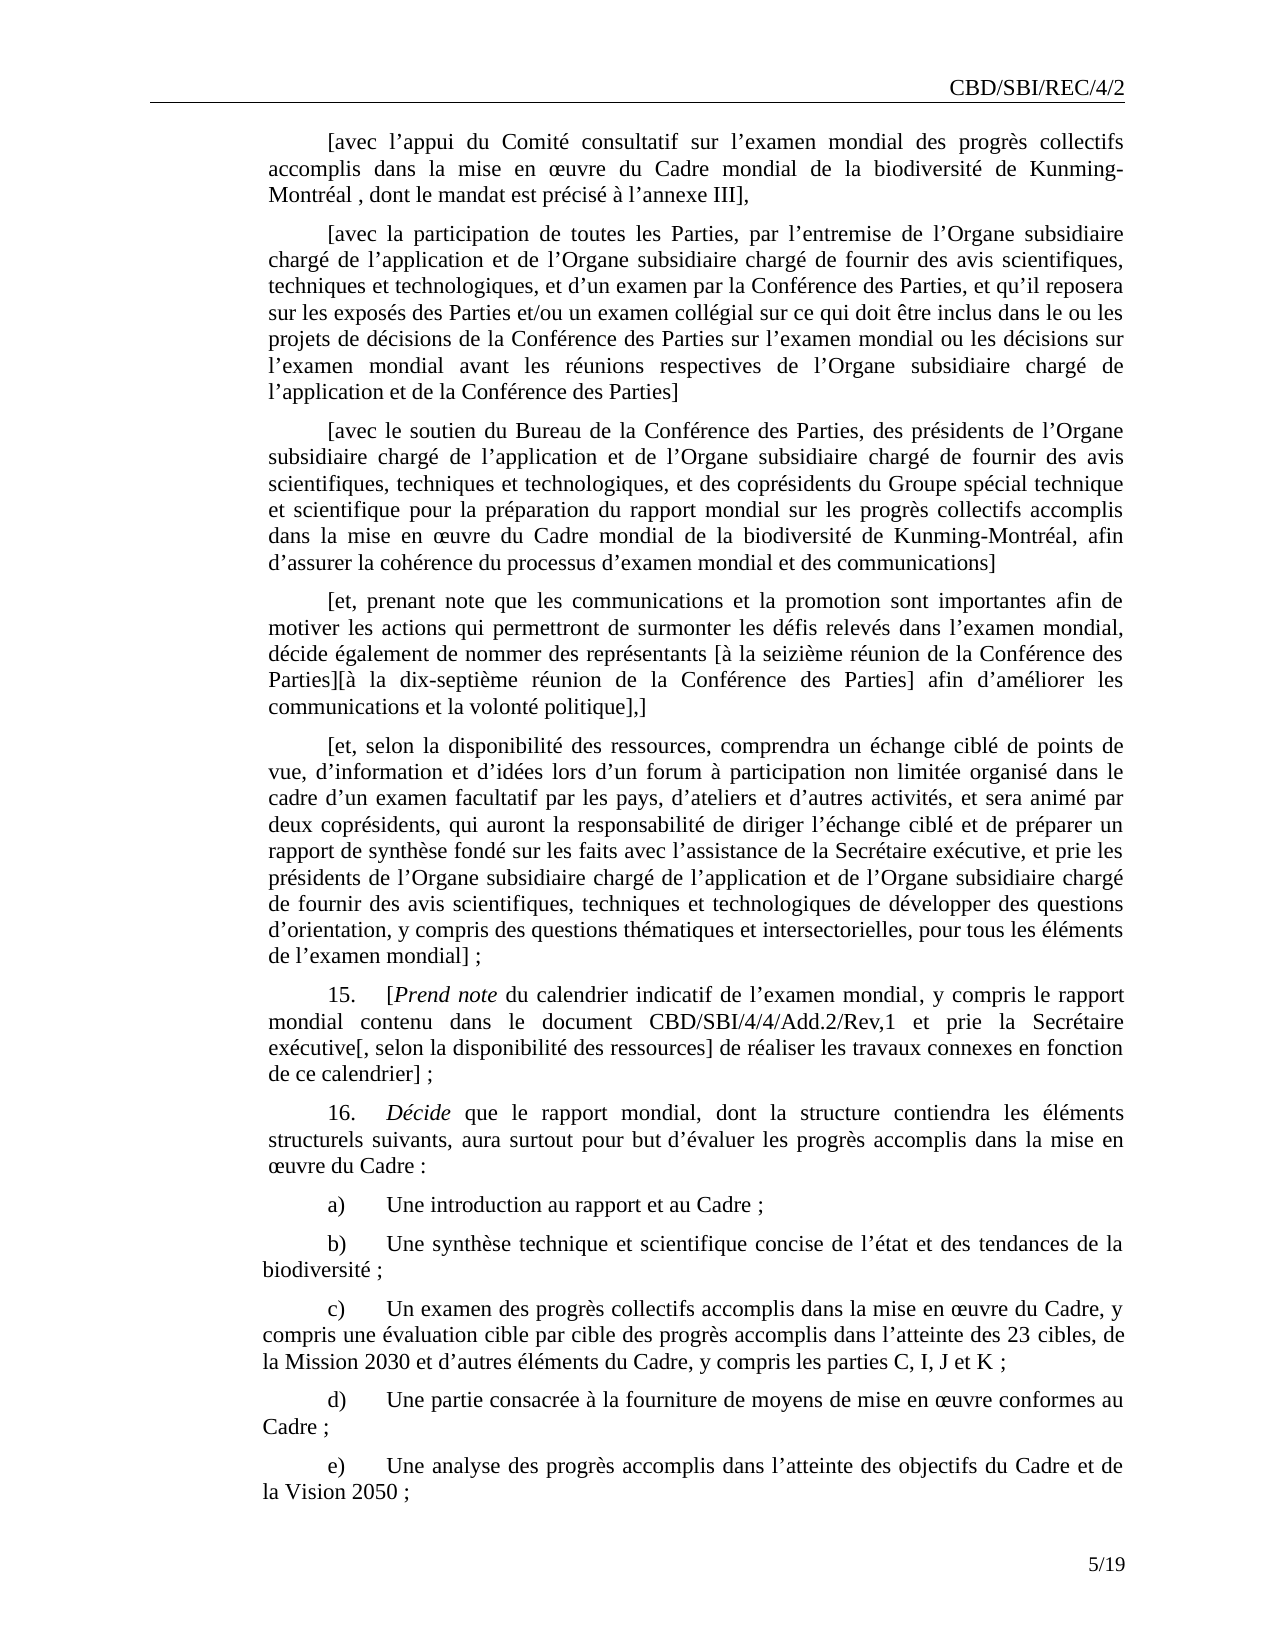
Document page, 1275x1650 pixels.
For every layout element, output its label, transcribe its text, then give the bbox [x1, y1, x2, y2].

list b) Une synthèse technique et scientifique concise de l’état et des tendances de la biodiversité ; [262, 1230, 1125, 1282]
text [et, selon la disponibilité des ressources, comprendra un échange ciblé de points de vue, d’information et d’idées lors d’un forum à participation non limitée organisé dans le cadre d’un examen facultatif par les pays, d’ateliers et d’autres activités, et sera animé par deux coprésidents, qui auront la responsabilité de diriger l’échange ciblé et de préparer un rapport de synthèse fondé sur les faits avec l’assistance de la Secrétaire exécutive, et prie les présidents de l’Organe subsidiaire chargé de l’application et de l’Organe subsidiaire chargé de fournir des avis scientifiques, techniques et technologiques de développer des questions d’orientation, y compris des questions thématiques et intersectorielles, pour tous les éléments de l’examen mondial] ; [268, 732, 1125, 969]
text 15. [Prend note du calendrier indicatif de l’examen mondial, y compris le rapport mondial contenu dans le document CBD/SBI/4/4/Add.2/Rev,1 et prie la Secrétaire exécutive[, selon la disponibilité des ressources] de réaliser les travaux connexes en fonction de ce calendrier] ; [268, 981, 1125, 1087]
list e) Une analyse des progrès accomplis dans l’atteinte des objectifs du Cadre et de la Vision 2050 ; [262, 1452, 1125, 1504]
text [avec l’appui du Comité consultatif sur l’examen mondial des progrès collectifs accomplis dans la mise en œuvre du Cadre mondial de la biodiversité de Kunming-Montréal , dont le mandat est précisé à l’annexe III], [268, 128, 1125, 207]
list d) Une partie consacrée à la fourniture de moyens de mise en œuvre conformes au Cadre ; [262, 1387, 1125, 1439]
list c) Un examen des progrès collectifs accomplis dans la mise en œuvre du Cadre, y compris une évaluation cible par cible des progrès accomplis dans l’atteinte des 23 cibles, de la Mission 2030 et d’autres éléments du Cadre, y compris les parties C, I, J et K ; [262, 1295, 1125, 1374]
list 16. Décide que le rapport mondial, dont la structure contiendra les éléments structurels suivants, aura surtout pour but d’évaluer les progrès accomplis dans la mise en œuvre du Cadre : [268, 1099, 1125, 1178]
text [et, prenant note que les communications et la promotion sont importantes afin de motiver les actions qui permettront de surmonter les défis relevés dans l’examen mondial, décide également de nommer des représentants [à la seizième réunion de la Conférence des Parties][à la dix-septième réunion de la Conférence des Parties] afin d’améliorer les communications et la volonté politique],] [268, 587, 1125, 719]
list a) Une introduction au rapport et au Cadre ; [262, 1191, 1125, 1217]
text [avec la participation de toutes les Parties, par l’entremise de l’Organe subsidiaire chargé de l’application et de l’Organe subsidiaire chargé de fournir des avis scientifiques, techniques et technologiques, et d’un examen par la Conférence des Parties, et qu’il reposera sur les exposés des Parties et/ou un examen collégial sur ce qui doit être inclus dans le ou les projets de décisions de la Conférence des Parties sur l’examen mondial ou les décisions sur l’examen mondial avant les réunions respectives de l’Organe subsidiaire chargé de l’application et de la Conférence des Parties] [268, 220, 1125, 404]
text [avec le soutien du Bureau de la Conférence des Parties, des présidents de l’Organe subsidiaire chargé de l’application et de l’Organe subsidiaire chargé de fournir des avis scientifiques, techniques et technologiques, et des coprésidents du Groupe spécial technique et scientifique pour la préparation du rapport mondial sur les progrès collectifs accomplis dans la mise en œuvre du Cadre mondial de la biodiversité de Kunming-Montréal, afin d’assurer la cohérence du processus d’examen mondial et des communications] [268, 417, 1125, 575]
